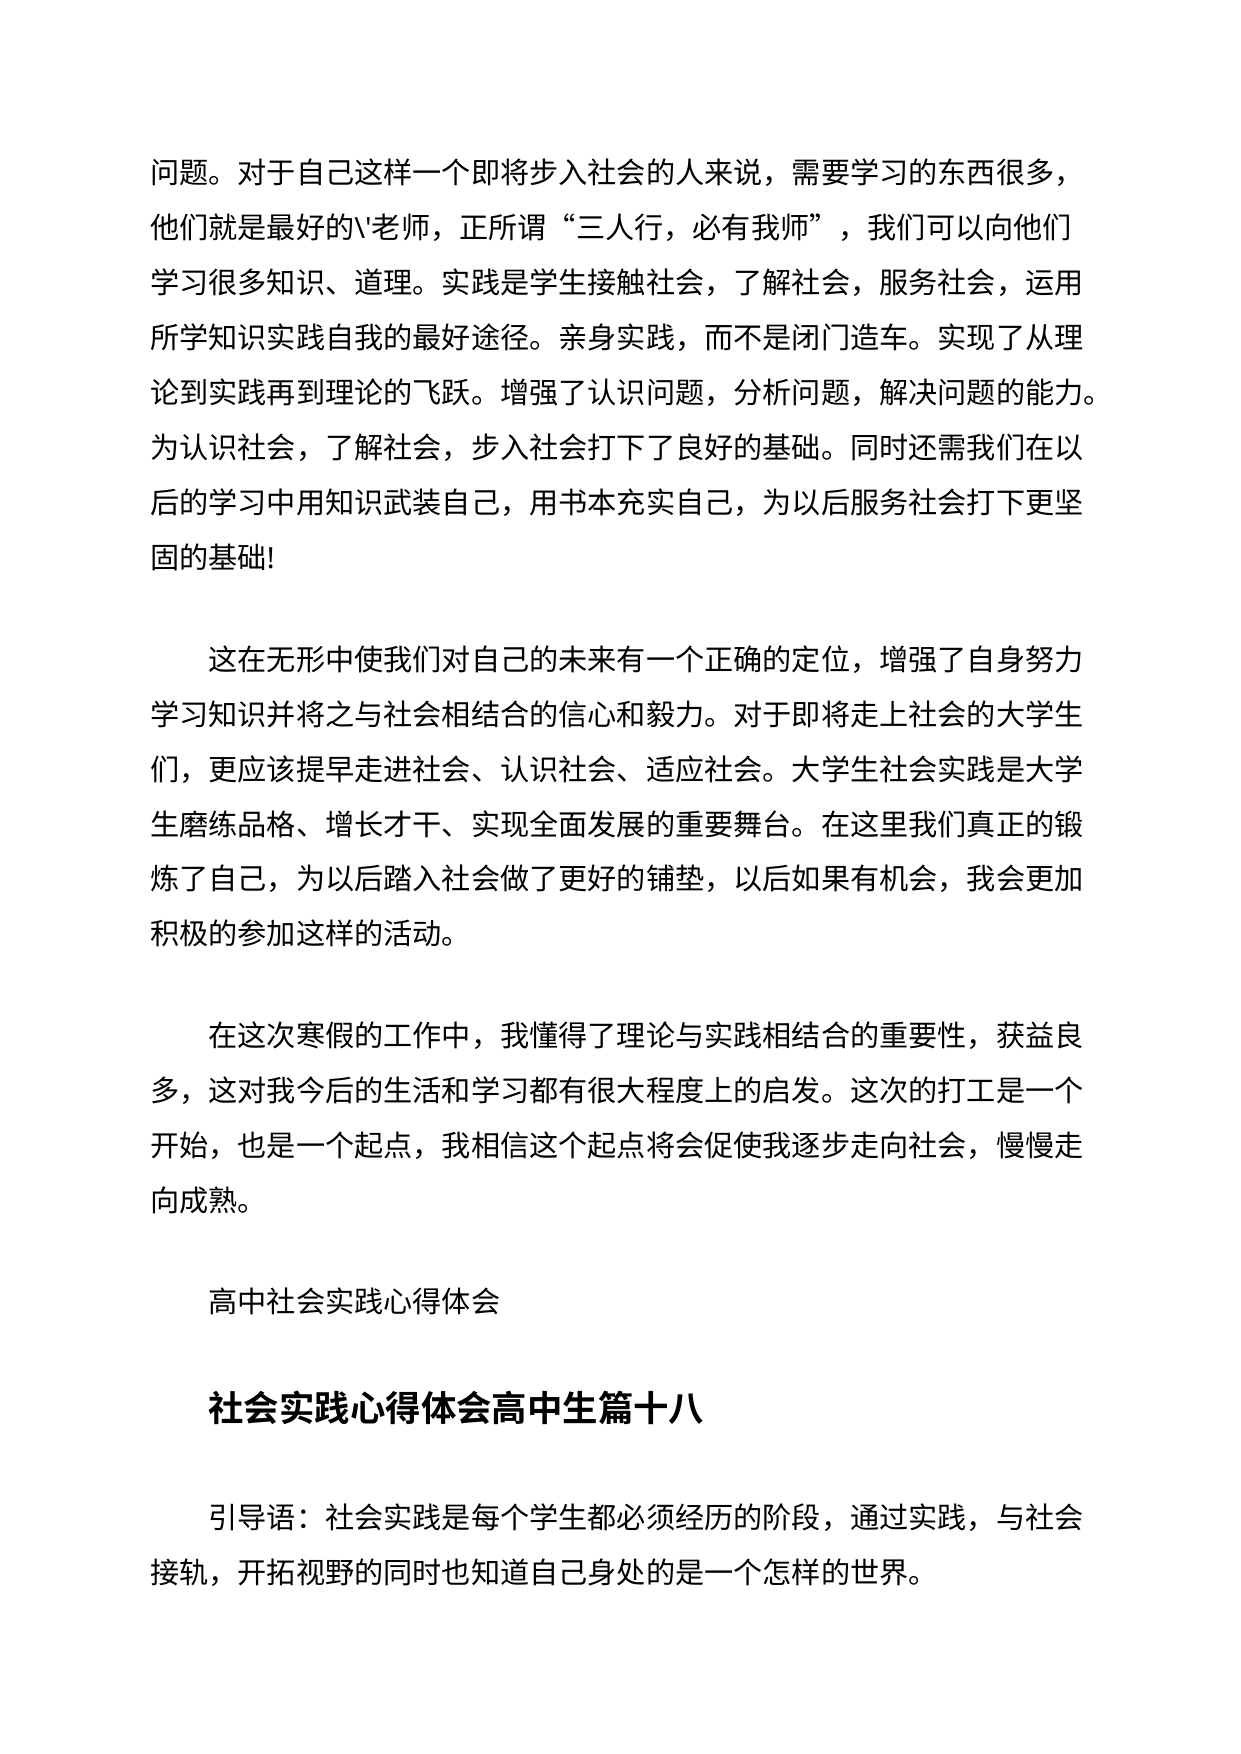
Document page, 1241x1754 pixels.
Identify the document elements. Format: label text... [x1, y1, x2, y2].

text 在这次寒假的工作中，我懂得了理论与实践相结合的重要性，获益良多，这对我今后的生活和学习都有很大程度上的启发。这次的打工是一个开始，也是一个起点，我相信这个起点将会促使我逐步走向社会，慢慢走向成熟。 [150, 1013, 1090, 1219]
text 这在无形中使我们对自己的未来有一个正确的定位，增强了自身努力学习知识并将之与社会相结合的信心和毅力。对于即将走上社会的大学生们，更应该提早走进社会、认识社会、适应社会。大学生社会实践是大学生磨练品格、增长才干、实现全面发展的重要舞台。在这里我们真正的锻炼了自己，为以后踏入社会做了更好的铺垫，以后如果有机会，我会更加积极的参加这样的活动。 [150, 636, 1090, 953]
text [150, 150, 1090, 577]
text 引导语：社会实践是每个学生都必须经历的阶段，通过实践，与社会接轨，开拓视野的同时也知道自己身处的是一个怎样的世界。 [150, 1494, 1090, 1591]
text 社会实践心得体会高中生篇十八 [150, 1381, 1090, 1432]
text 高中社会实践心得体会 [150, 1279, 1090, 1321]
